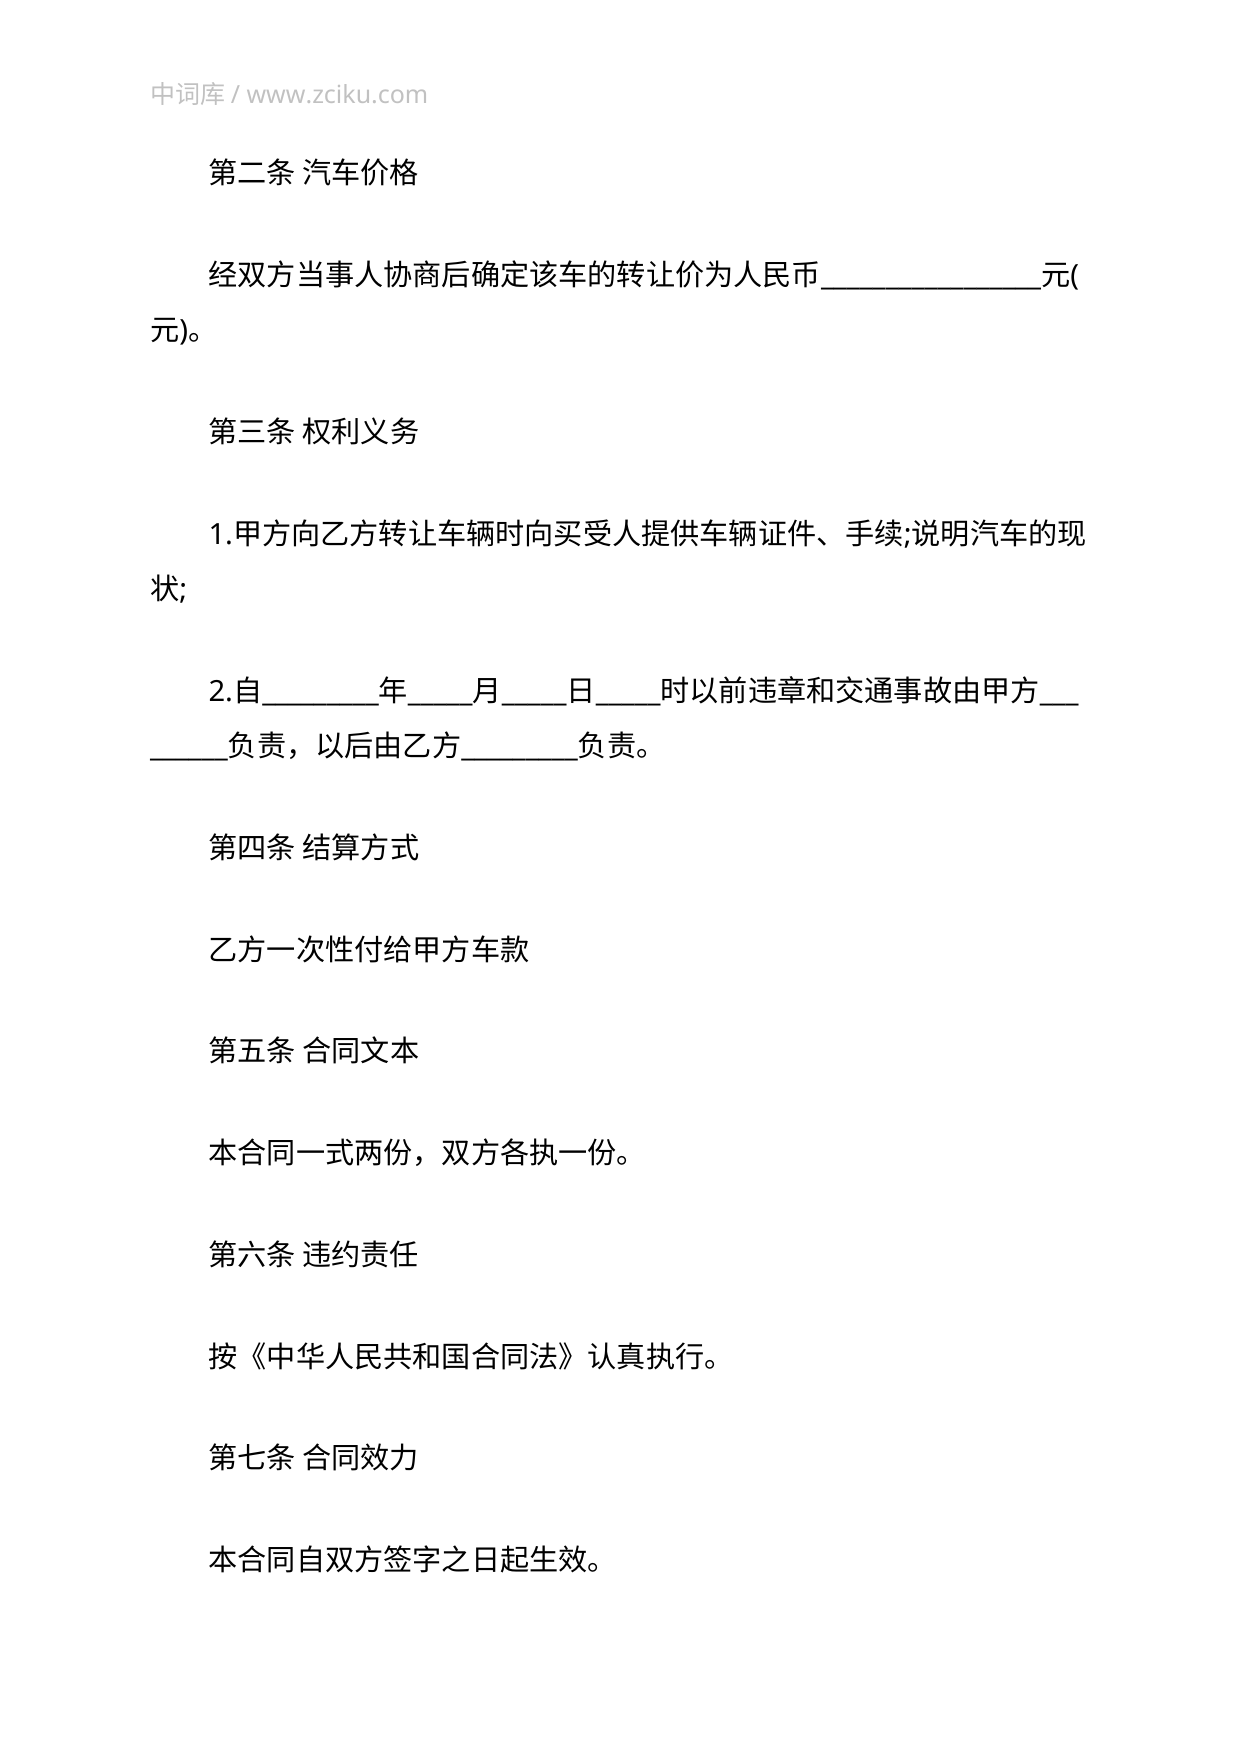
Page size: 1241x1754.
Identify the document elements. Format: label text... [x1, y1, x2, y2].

text 2.自_________年_____月_____日_____时以前违章和交通事故由甲方_________负责，以后由乙方_________负责。 [150, 667, 1090, 765]
text 本合同一式两份，双方各执一份。 [150, 1130, 1090, 1172]
text 按《中华人民共和国合同法》认真执行。 [150, 1333, 1090, 1376]
text 经双方当事人协商后确定该车的转让价为人民币_________________元( 元)。 [150, 252, 1090, 349]
text 1.甲方向乙方转让车辆时向买受人提供车辆证件、手续;说明汽车的现状; [150, 511, 1090, 608]
text 第六条 违约责任 [150, 1232, 1090, 1274]
text 第三条 权利义务 [150, 409, 1090, 451]
text 乙方一次性付给甲方车款 [150, 926, 1090, 968]
text 第四条 结算方式 [150, 824, 1090, 867]
text 第七条 合同效力 [150, 1435, 1090, 1477]
text 第五条 合同文本 [150, 1028, 1090, 1070]
text 第二条 汽车价格 [150, 150, 1090, 192]
text 本合同自双方签字之日起生效。 [150, 1537, 1090, 1579]
